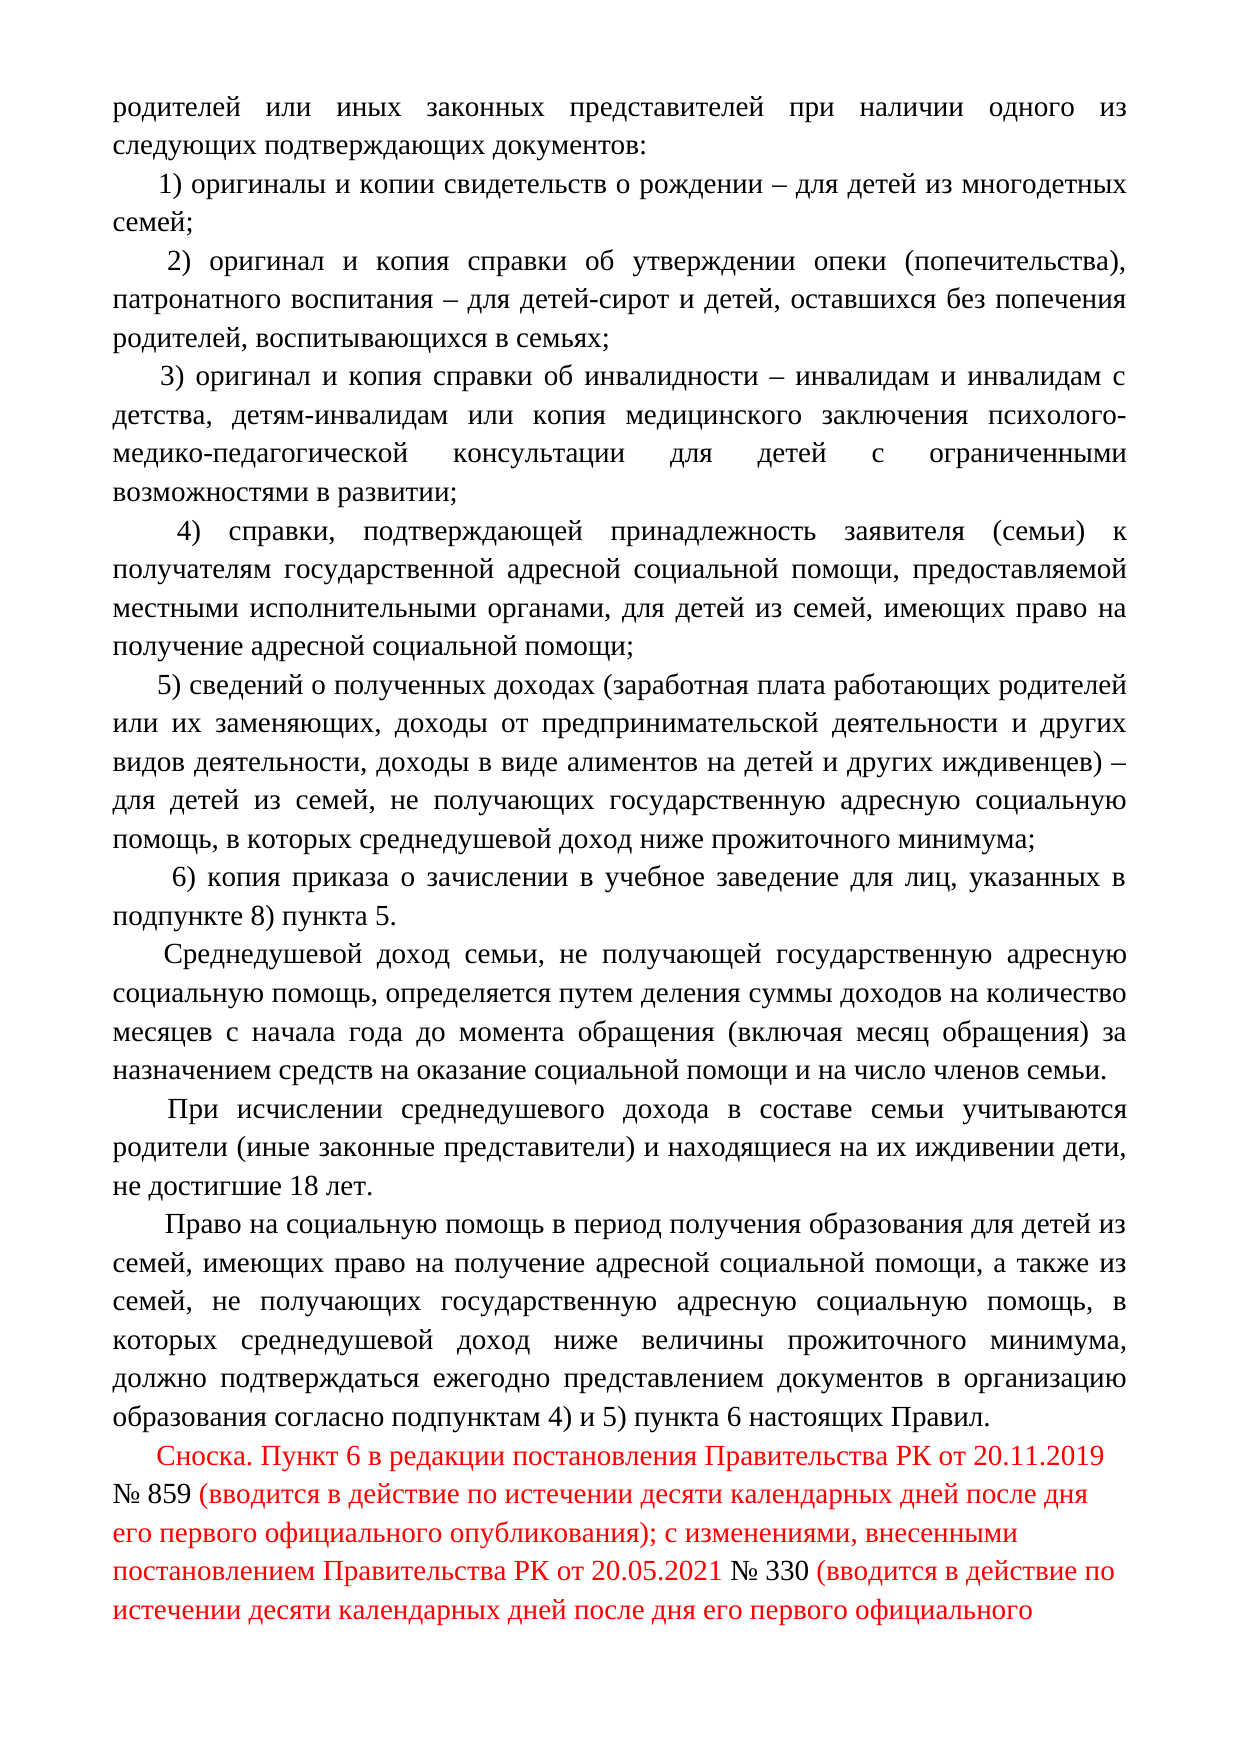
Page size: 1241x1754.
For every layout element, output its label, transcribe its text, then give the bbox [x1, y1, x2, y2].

text 3) оригинал и копия справки об инвалидности – инвалидам и инвалидам с детства, детям-инвалидам или копия медицинского заключения психолого-медико-педагогической консультации для детей с ограниченными возможностями в развитии; [112, 358, 1128, 508]
text 5) сведений о полученных доходах (заработная плата работающих родителей или их заменяющих, доходы от предпринимательской деятельности и других видов деятельности, доходы в виде алиментов на детей и других иждивенцев) – для детей из семей, не получающих государственную адресную социальную помощь, в которых среднедушевой доход ниже прожиточного минимума; [112, 667, 1128, 854]
text 6) копия приказа о зачислении в учебное заведение для лиц, указанных в подпункте 8) пункта 5. [112, 859, 1128, 932]
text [112, 1438, 1128, 1625]
text 1) оригиналы и копии свидетельств о рождении – для детей из многодетных семей; [112, 166, 1128, 238]
text Среднедушевой доход семьи, не получающей государственную адресную социальную помощь, определяется путем деления суммы доходов на количество месяцев с начала года до момента обращения (включая месяц обращения) за назначением средств на оказание социальной помощи и на число членов семьи. [112, 937, 1128, 1086]
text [112, 89, 1128, 161]
text 2) оригинал и копия справки об утверждении опеки (попечительства), патронатного воспитания – для детей-сирот и детей, оставшихся без попечения родителей, воспитывающихся в семьях; [112, 243, 1128, 353]
text Право на социальную помощь в период получения образования для детей из семей, имеющих право на получение адресной социальной помощи, а также из семей, не получающих государственную адресную социальную помощь, в которых среднедушевой доход ниже величины прожиточного минимума, должно подтверждаться ежегодно представлением документов в организацию образования согласно подпунктам 4) и 5) пункта 6 настоящих Правил. [112, 1206, 1128, 1433]
text При исчислении среднедушевого дохода в составе семьи учитываются родители (иные законные представители) и находящиеся на их иждивении дети, не достигшие 18 лет. [112, 1091, 1128, 1201]
text 4) справки, подтверждающей принадлежность заявителя (семьи) к получателям государственной адресной социальной помощи, предоставляемой местными исполнительными органами, для детей из семей, имеющих право на получение адресной социальной помощи; [112, 513, 1128, 662]
